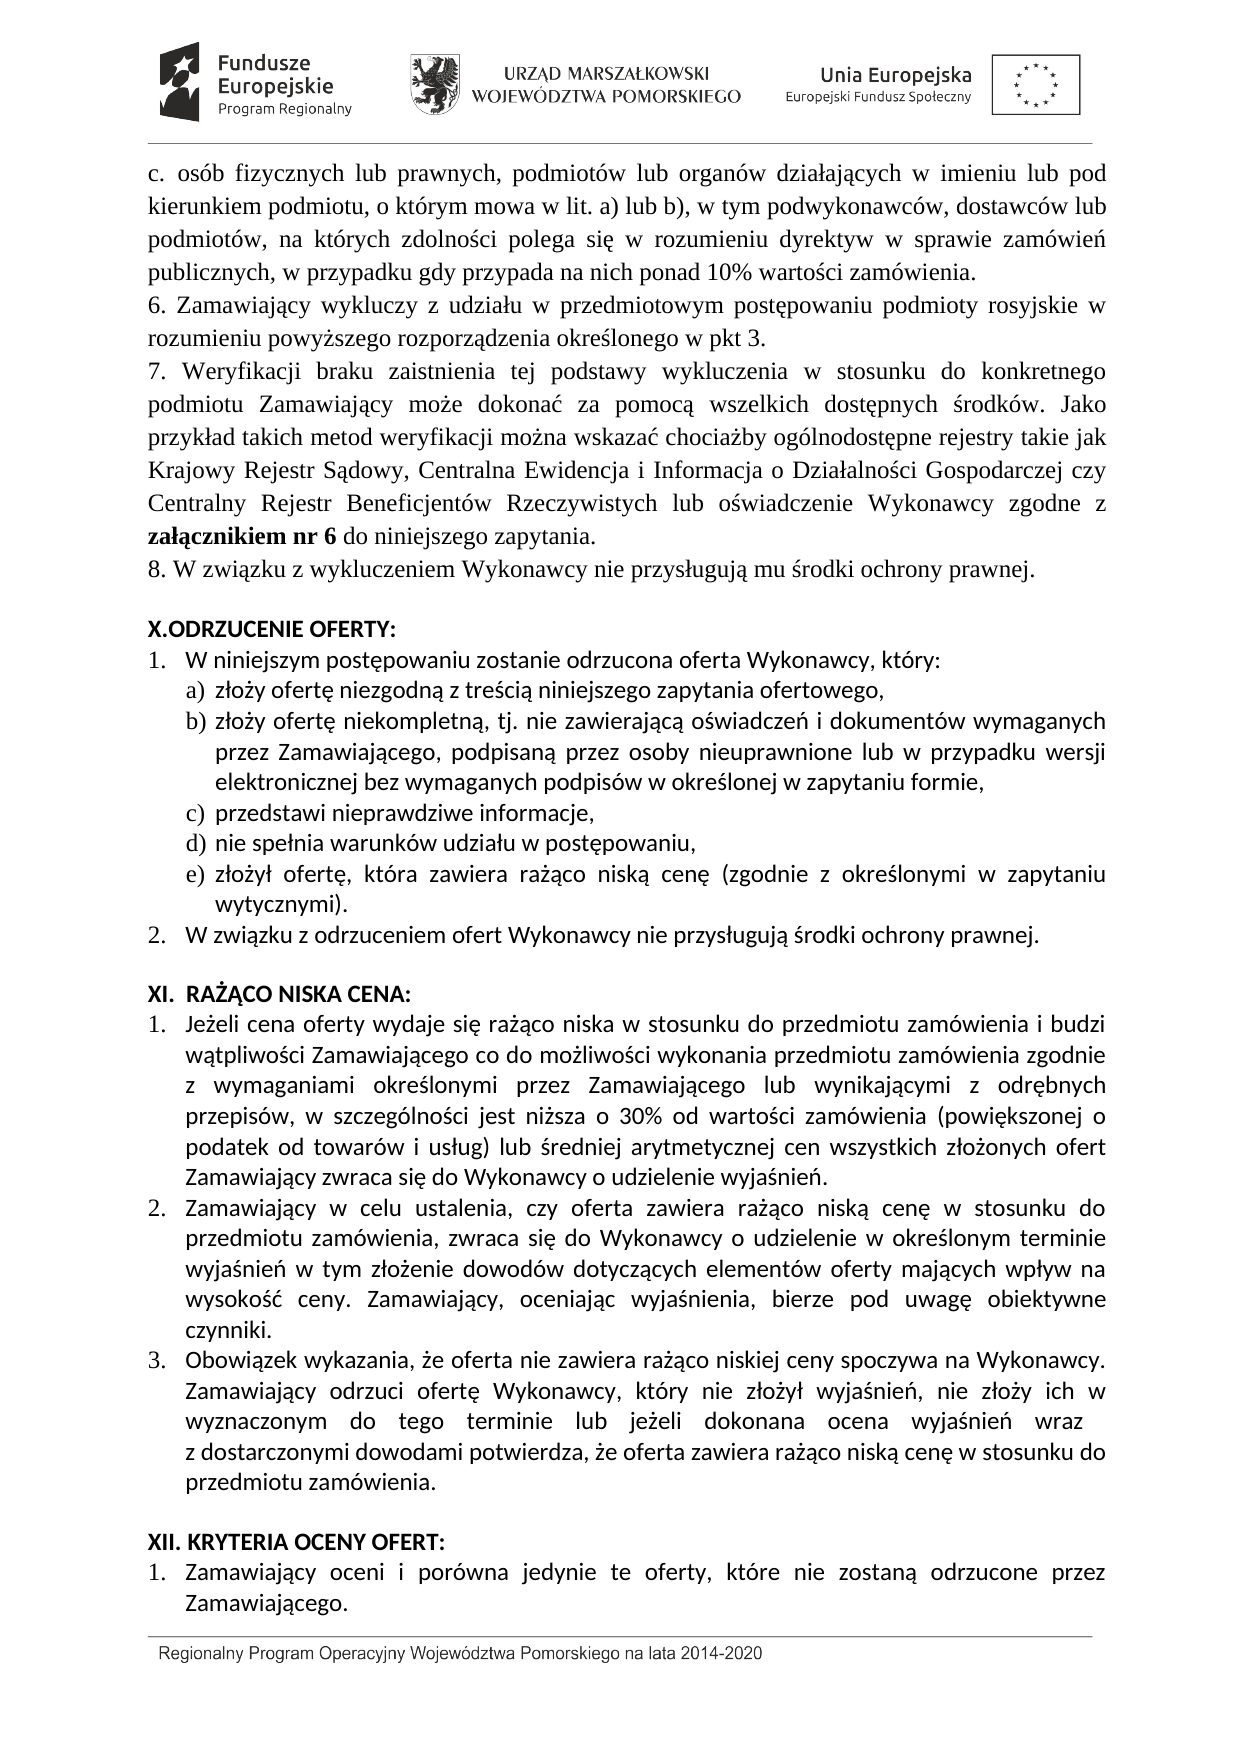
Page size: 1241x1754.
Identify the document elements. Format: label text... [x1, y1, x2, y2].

list X.ODRZUCENIE OFERTY: [148, 613, 1107, 644]
picture [147, 42, 1093, 144]
text 7. Weryfikacji braku zaistnienia tej podstawy wykluczenia w stosunku do konkretnego podmiotu Zamawiający może dokonać za pomocą wszelkich dostępnych środków. Jako przykład takich metod weryfikacji można wskazać chociażby ogólnodostępne rejestry takie jak Krajowy Rejestr Sądowy, Centralna Ewidencja i Informacja o Działalności Gospodarczej czy Centralny Rejestr Beneficjentów Rzeczywistych lub oświadczenie Wykonawcy zgodne z załącznikiem nr 6 do niniejszego zapytania. [148, 356, 1107, 550]
list W związku z odrzuceniem ofert Wykonawcy nie przysługują środki ochrony prawnej. [148, 919, 1107, 949]
list XII. KRYTERIA OCENY OFERT: [103, 1526, 1107, 1556]
list W niniejszym postępowaniu zostanie odrzucona oferta Wykonawcy, który: [148, 644, 1107, 674]
list złożył ofertę, która zawiera rażąco niską cenę (zgodnie z określonymi w zapytaniu wytycznymi). [186, 858, 1107, 919]
list Obowiązek wykazania, że oferta nie zawiera rażąco niskiej ceny spoczywa na Wykonawcy. Zamawiający odrzuci ofertę Wykonawcy, który nie złożył wyjaśnień, nie złoży ich w wyznaczonym do tego terminie lub jeżeli dokonana ocena wyjaśnień wraz z dostarczonymi dowodami potwierdza, że oferta zawiera rażąco niską cenę w stosunku do przedmiotu zamówienia. [148, 1344, 1107, 1497]
list złoży ofertę niezgodną z treścią niniejszego zapytania ofertowego, [186, 674, 1107, 705]
list przedstawi nieprawdziwe informacje, [186, 797, 1107, 827]
picture [147, 1636, 1093, 1663]
list złoży ofertę niekompletną, tj. nie zawierającą oświadczeń i dokumentów wymaganych przez Zamawiającego, podpisaną przez osoby nieuprawnione lub w przypadku wersji elektronicznej bez wymaganych podpisów w określonej w zapytaniu formie, [186, 705, 1107, 797]
list nie spełnia warunków udziału w postępowaniu, [186, 827, 1107, 858]
list Jeżeli cena oferty wydaje się rażąco niska w stosunku do przedmiotu zamówienia i budzi wątpliwości Zamawiającego co do możliwości wykonania przedmiotu zamówienia zgodnie z wymaganiami określonymi przez Zamawiającego lub wynikającymi z odrębnych przepisów, w szczególności jest niższa o 30% od wartości zamówienia (powiększonej o podatek od towarów i usług) lub średniej arytmetycznej cen wszystkich złożonych ofert Zamawiający zwraca się do Wykonawcy o udzielenie wyjaśnień. [148, 1008, 1107, 1192]
list osób fizycznych lub prawnych, podmiotów lub organów działających w imieniu lub pod kierunkiem podmiotu, o którym mowa w lit. a) lub b), w tym podwykonawców, dostawców lub podmiotów, na których zdolności polega się w rozumieniu dyrektyw w sprawie zamówień publicznych, w przypadku gdy przypada na nich ponad 10% wartości zamówienia. [148, 158, 1107, 286]
list Zamawiający oceni i porówna jedynie te oferty, które nie zostaną odrzucone przez Zamawiającego. [148, 1556, 1107, 1617]
text 6. Zamawiający wykluczy z udziału w przedmiotowym postępowaniu podmioty rosyjskie w rozumieniu powyższego rozporządzenia określonego w pkt 3. [148, 290, 1107, 352]
list XI. RAŻĄCO NISKA CENA: [89, 978, 1107, 1008]
text 8. W związku z wykluczeniem Wykonawcy nie przysługują mu środki ochrony prawnej. [148, 554, 1107, 583]
list Zamawiający w celu ustalenia, czy oferta zawiera rażąco niską cenę w stosunku do przedmiotu zamówienia, zwraca się do Wykonawcy o udzielenie w określonym terminie wyjaśnień w tym złożenie dowodów dotyczących elementów oferty mających wpływ na wysokość ceny. Zamawiający, oceniając wyjaśnienia, bierze pod uwagę obiektywne czynniki. [148, 1192, 1107, 1344]
